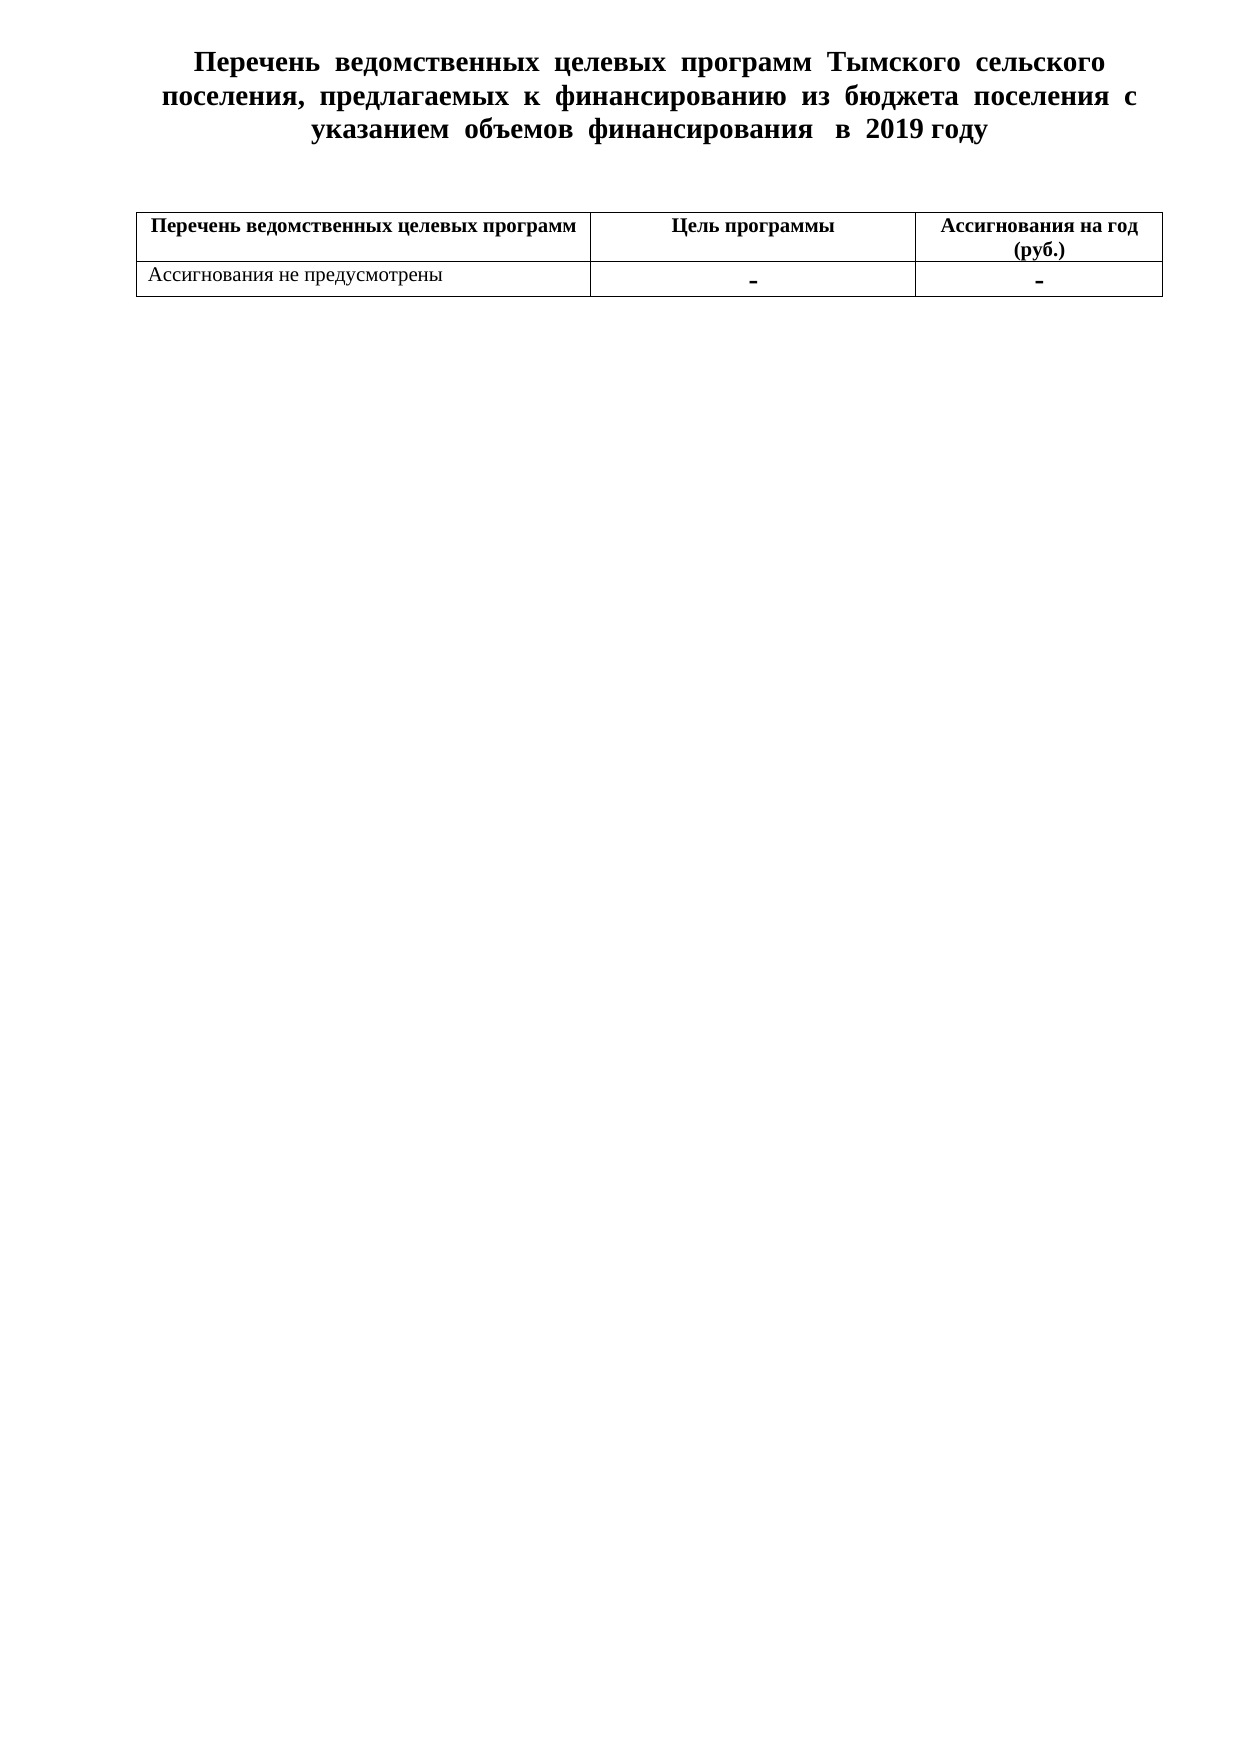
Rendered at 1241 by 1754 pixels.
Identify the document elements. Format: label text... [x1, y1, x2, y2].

table_header Цель программы [591, 213, 915, 261]
text Перечень ведомственных целевых программ Тымского сельского поселения, предлагаемых к финансированию из бюджета поселения с указанием объемов финансирования в 2019 году [148, 44, 1152, 145]
table_header Перечень ведомственных целевых программ [137, 213, 590, 261]
table_cell Ассигнования не предусмотрены [137, 262, 590, 296]
table_cell - [916, 262, 1162, 296]
table_header Ассигнования на год (руб.) [916, 213, 1162, 261]
table_cell - [591, 262, 915, 296]
